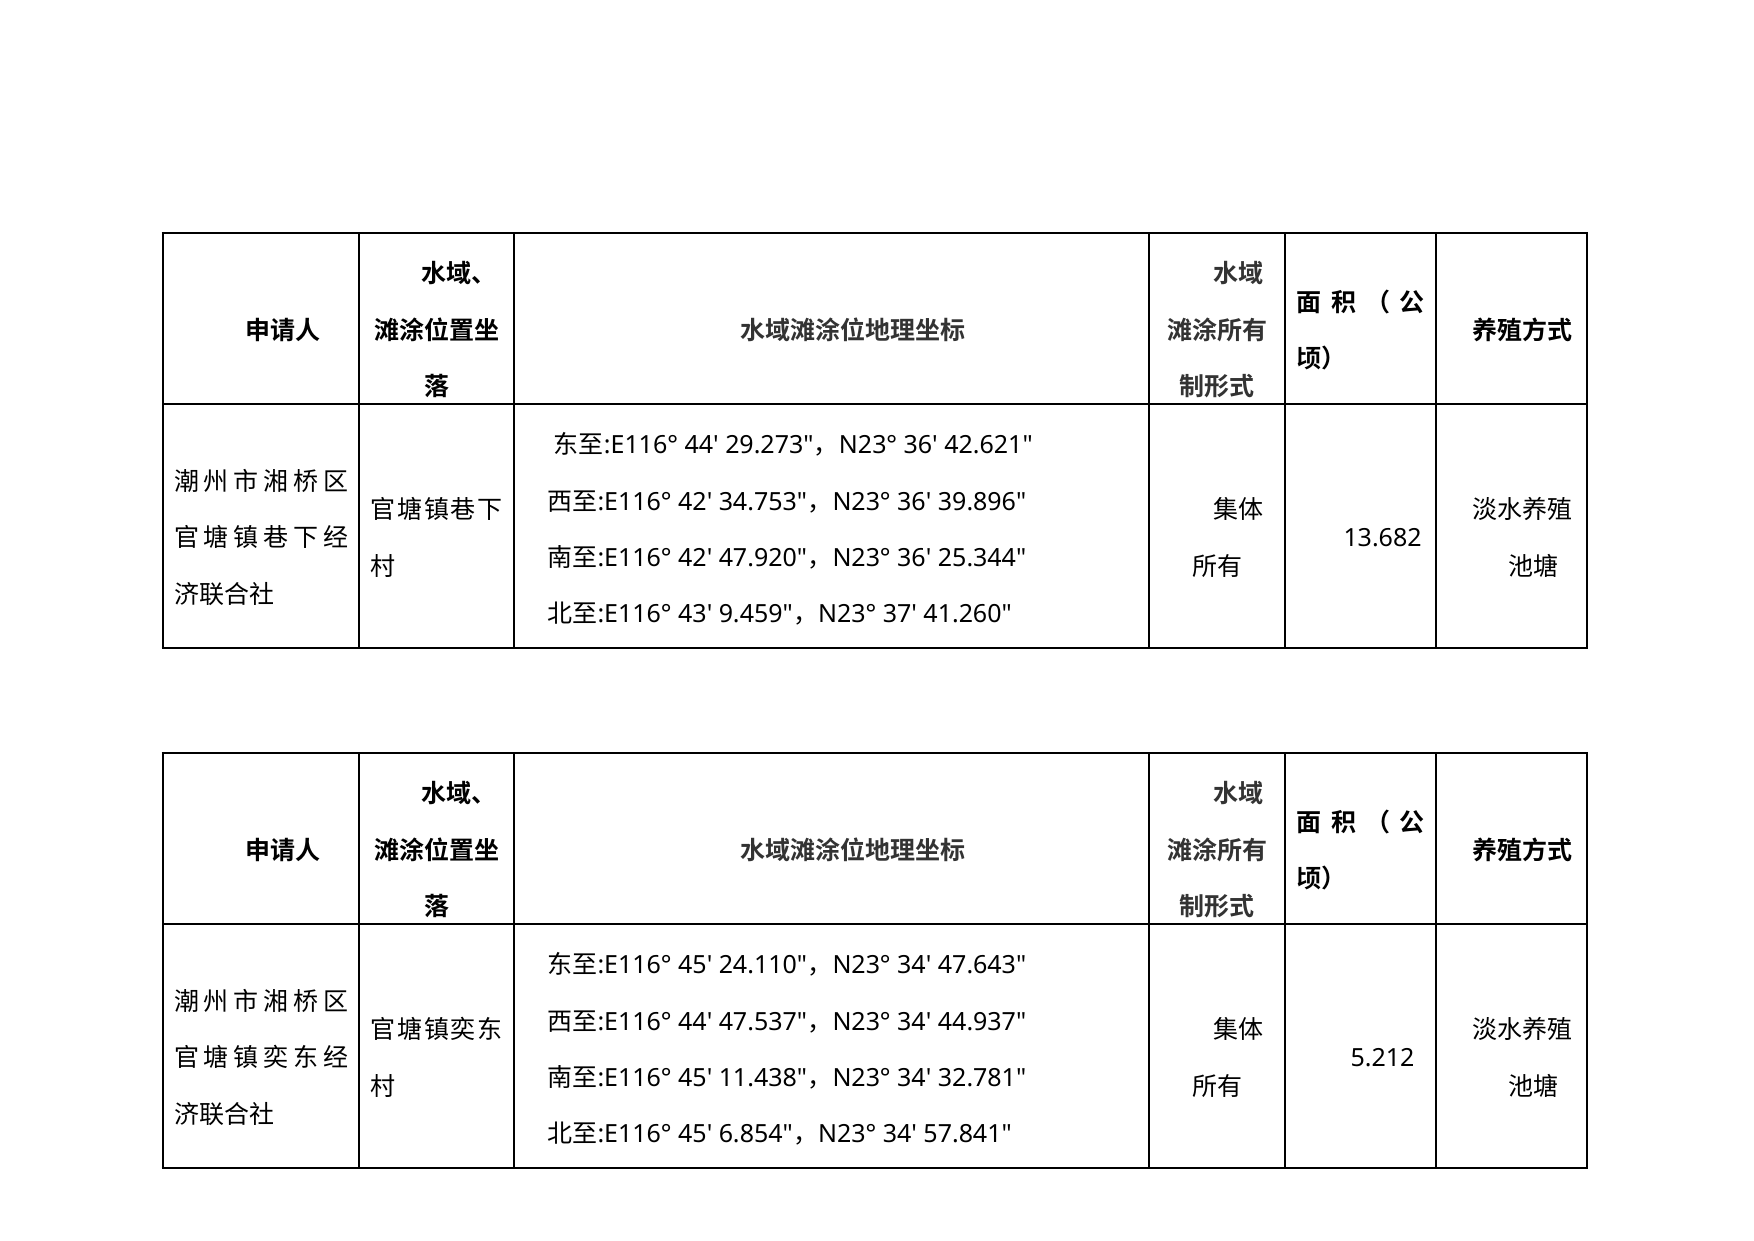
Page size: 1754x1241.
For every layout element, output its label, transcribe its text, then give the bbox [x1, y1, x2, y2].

table_header 申请人 [164, 754, 358, 923]
table_header 面积（公顷） [1286, 234, 1435, 403]
table_header 养殖方式 [1437, 234, 1586, 403]
table_cell 潮州市湘桥区官塘镇奕东经济联合社 [164, 925, 358, 1167]
table_cell 集体所有 [1150, 405, 1284, 647]
table_cell 官塘镇巷下村 [360, 405, 513, 647]
table_header 水域、滩涂位置坐落 [360, 754, 513, 923]
table_header 申请人 [164, 234, 358, 403]
table_cell [515, 405, 1148, 647]
table_header 水域滩涂所有制形式 [1150, 754, 1284, 923]
table_cell 5.212 [1286, 925, 1435, 1167]
table_header 水域滩涂位地理坐标 [515, 234, 1148, 403]
table_cell 官塘镇奕东村 [360, 925, 513, 1167]
table_header 水域滩涂位地理坐标 [515, 754, 1148, 923]
table_cell 13.682 [1286, 405, 1435, 647]
table_cell 淡水养殖 池塘 [1437, 925, 1586, 1167]
table_header 水域滩涂所有制形式 [1150, 234, 1284, 403]
table_cell 淡水养殖 池塘 [1437, 405, 1586, 647]
table_cell 集体所有 [1150, 925, 1284, 1167]
table_header 面积（公顷） [1286, 754, 1435, 923]
table_header 养殖方式 [1437, 754, 1586, 923]
table_cell 潮州市湘桥区官塘镇巷下经济联合社 [164, 405, 358, 647]
table_cell [515, 925, 1148, 1167]
table_header 水域、滩涂位置坐落 [360, 234, 513, 403]
